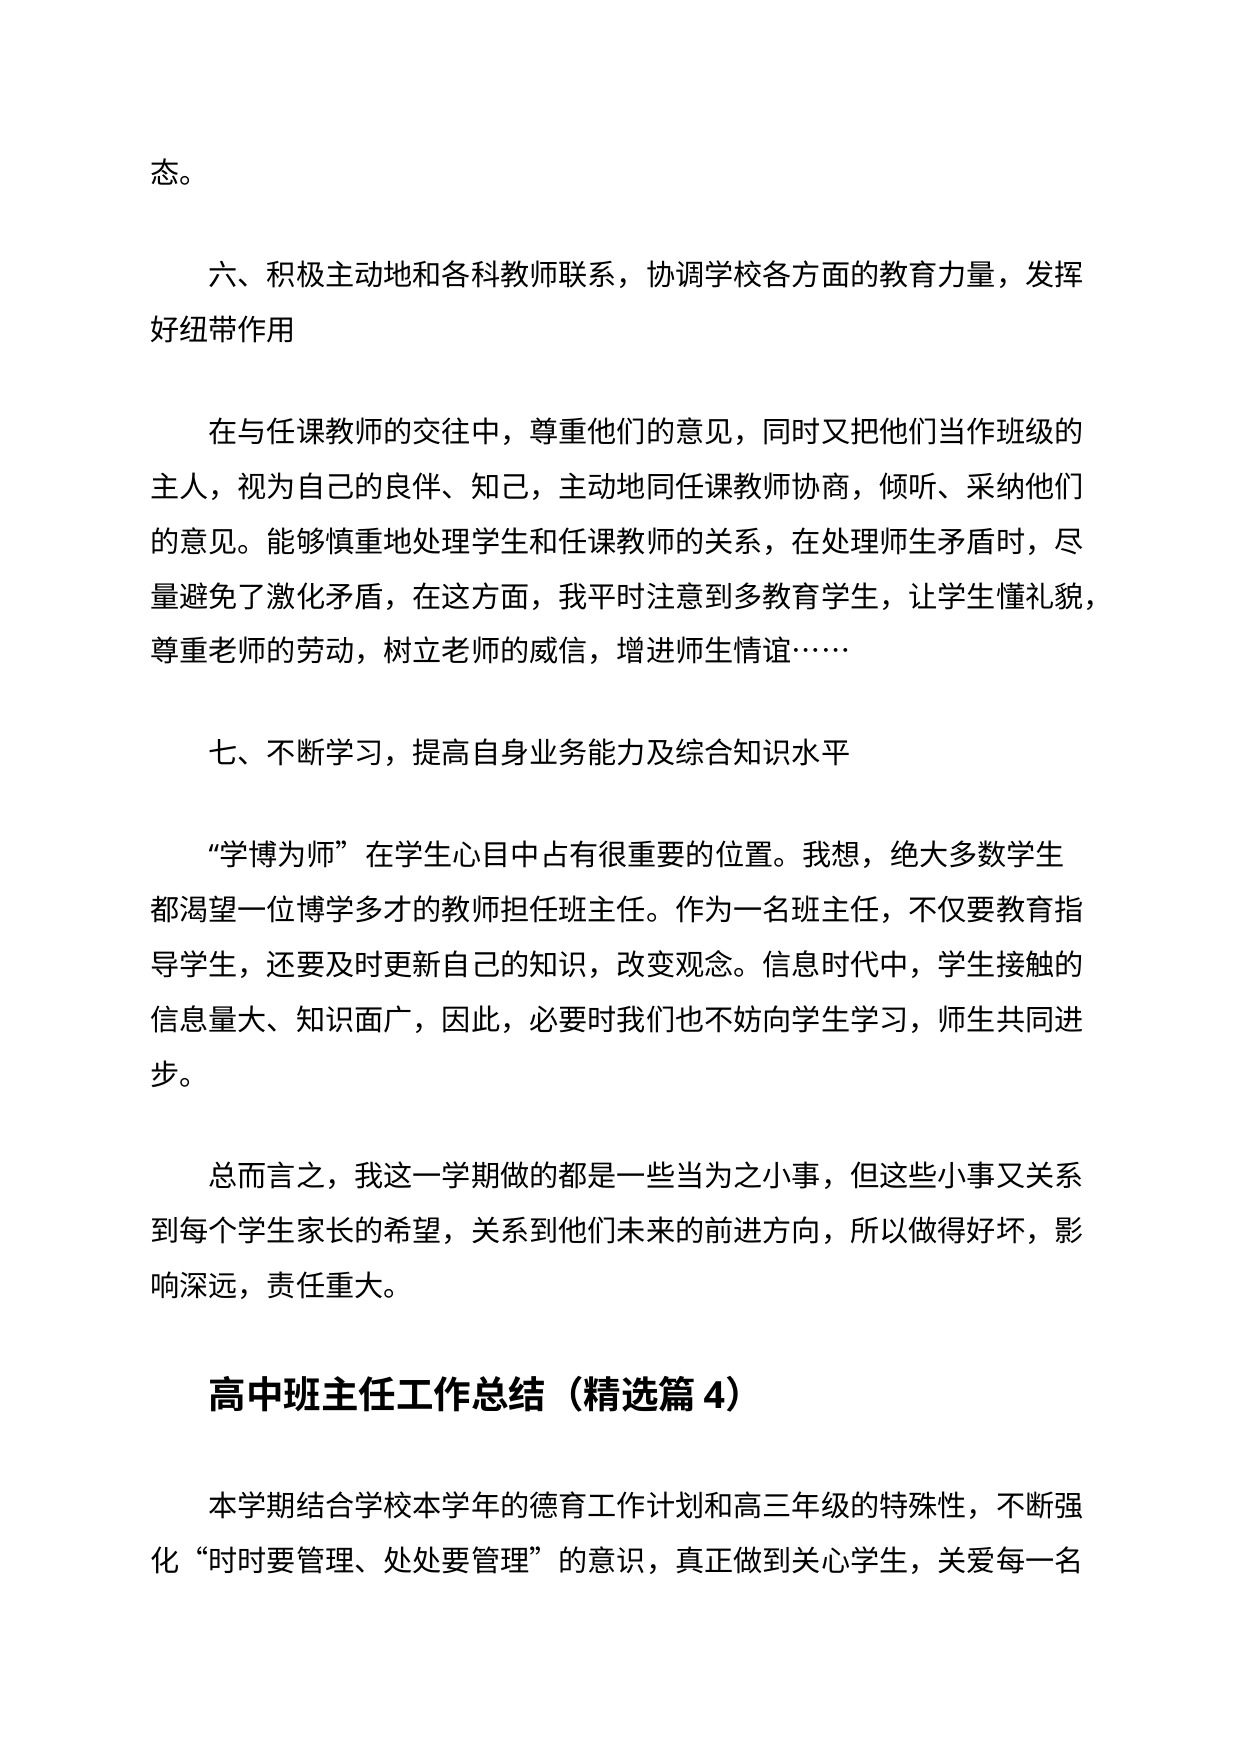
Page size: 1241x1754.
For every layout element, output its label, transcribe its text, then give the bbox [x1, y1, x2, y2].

text 高中班主任工作总结（精选篇4） [150, 1364, 1090, 1419]
text “学博为师”在学生心目中占有很重要的位置。我想，绝大多数学生都渴望一位博学多才的教师担任班主任。作为一名班主任，不仅要教育指导学生，还要及时更新自己的知识，改变观念。信息时代中，学生接触的信息量大、知识面广，因此，必要时我们也不妨向学生学习，师生共同进步。 [150, 832, 1090, 1093]
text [150, 1482, 1090, 1579]
text 在与任课教师的交往中，尊重他们的意见，同时又把他们当作班级的主人，视为自己的良伴、知己，主动地同任课教师协商，倾听、采纳他们的意见。能够慎重地处理学生和任课教师的关系，在处理师生矛盾时，尽量避免了激化矛盾，在这方面，我平时注意到多教育学生，让学生懂礼貌，尊重老师的劳动，树立老师的威信，增进师生情谊…… [150, 408, 1090, 670]
text 六、积极主动地和各科教师联系，协调学校各方面的教育力量，发挥好纽带作用 [150, 252, 1090, 349]
text 总而言之，我这一学期做的都是一些当为之小事，但这些小事又关系到每个学生家长的希望，关系到他们未来的前进方向，所以做得好坏，影响深远，责任重大。 [150, 1153, 1090, 1305]
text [150, 150, 1090, 192]
text 七、不断学习，提高自身业务能力及综合知识水平 [150, 730, 1090, 772]
